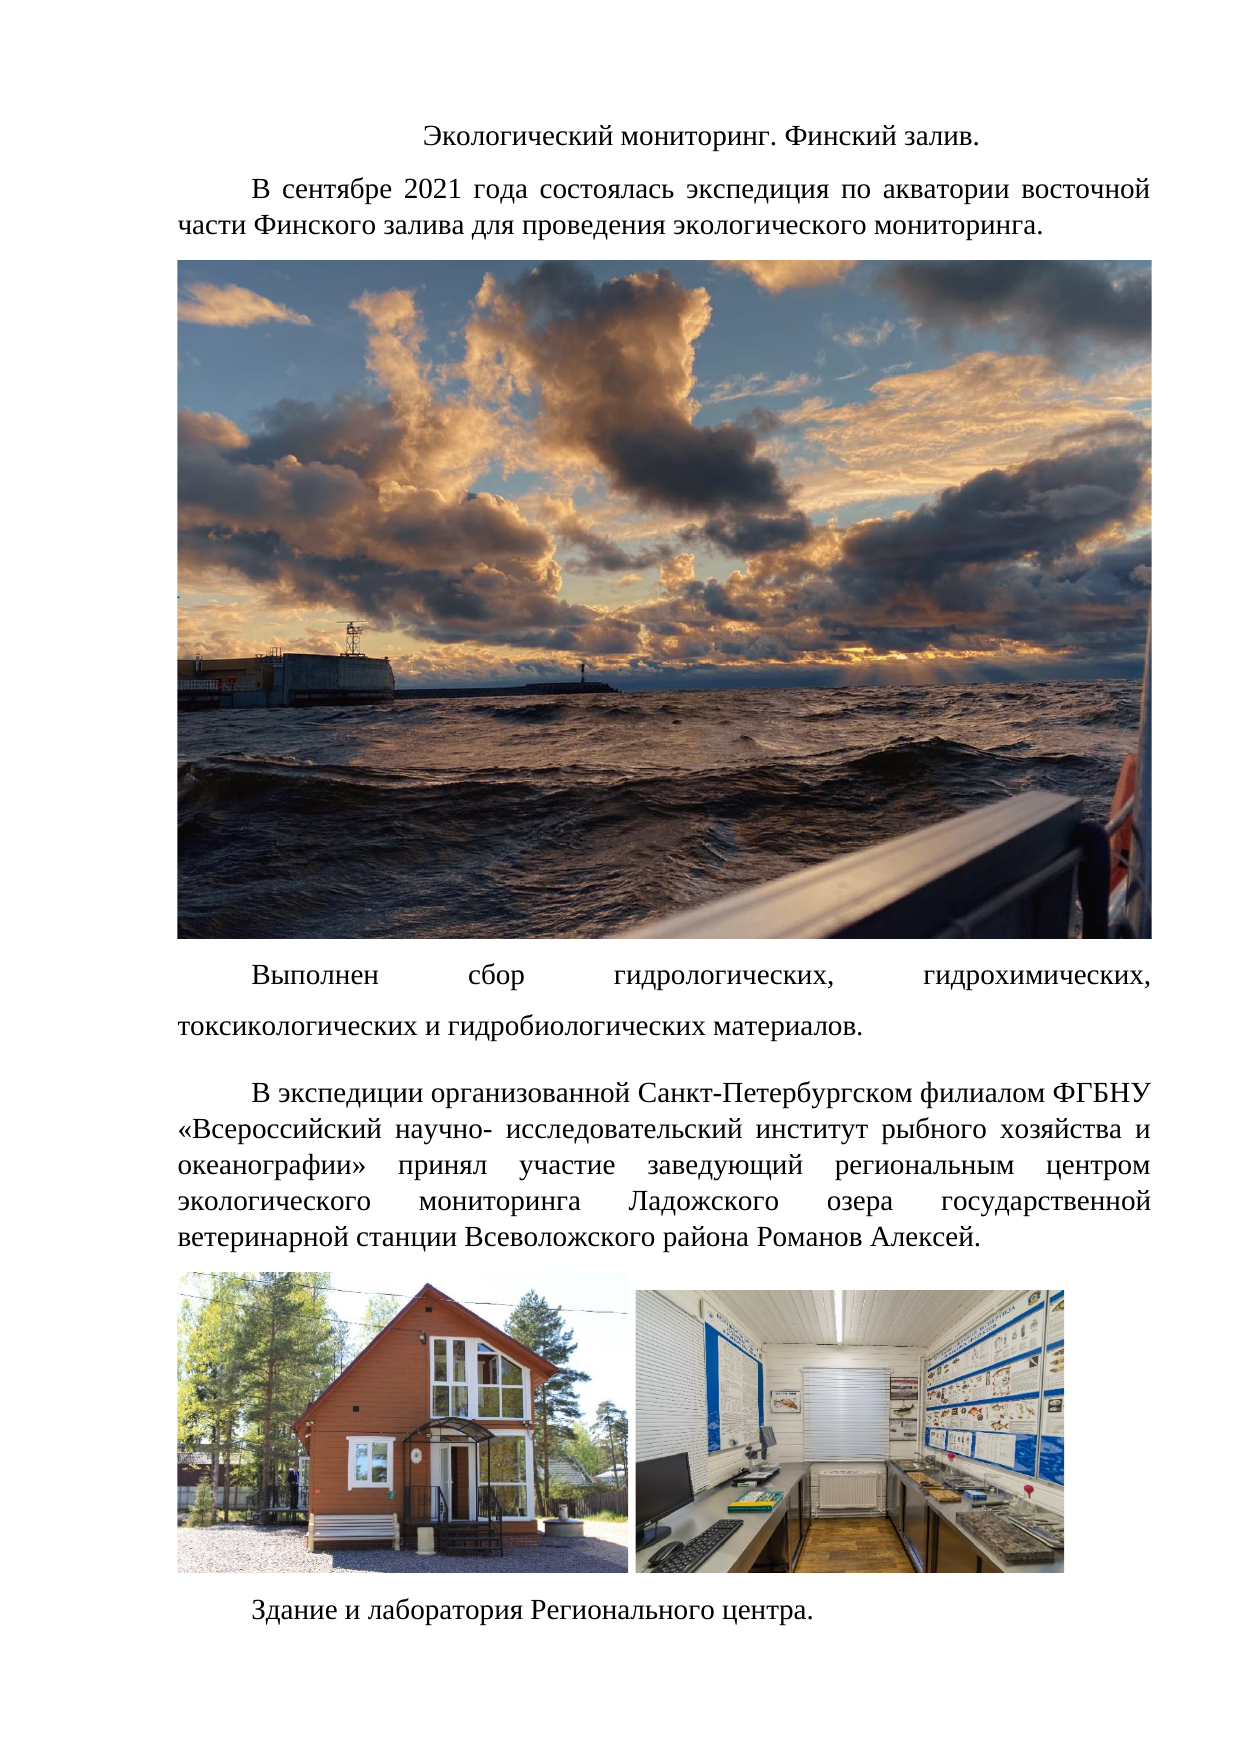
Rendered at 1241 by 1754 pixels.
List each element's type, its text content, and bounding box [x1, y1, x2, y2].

text Выполнен сбор гидрологических, гидрохимических, токсикологических и гидробиологических материалов. [177, 957, 1152, 1041]
text В экспедиции организованной Санкт-Петербургском филиалом ФГБНУ «Всероссийский научно- исследовательский институт рыбного хозяйства и океанографии» принял участие заведующий региональным центром экологического мониторинга Ладожского озера государственной ветеринарной станции Всеволожского района Романов Алексей. [177, 1075, 1152, 1253]
picture [177, 1272, 629, 1573]
picture [635, 1290, 1065, 1573]
text В сентябре 2021 года состоялась экспедиция по акватории восточной части Финского залива для проведения экологического мониторинга. [177, 171, 1152, 241]
text Здание и лаборатория Регионального центра. [177, 1592, 1152, 1626]
text Экологический мониторинг. Финский залив. [177, 118, 1152, 152]
picture [177, 260, 1152, 939]
